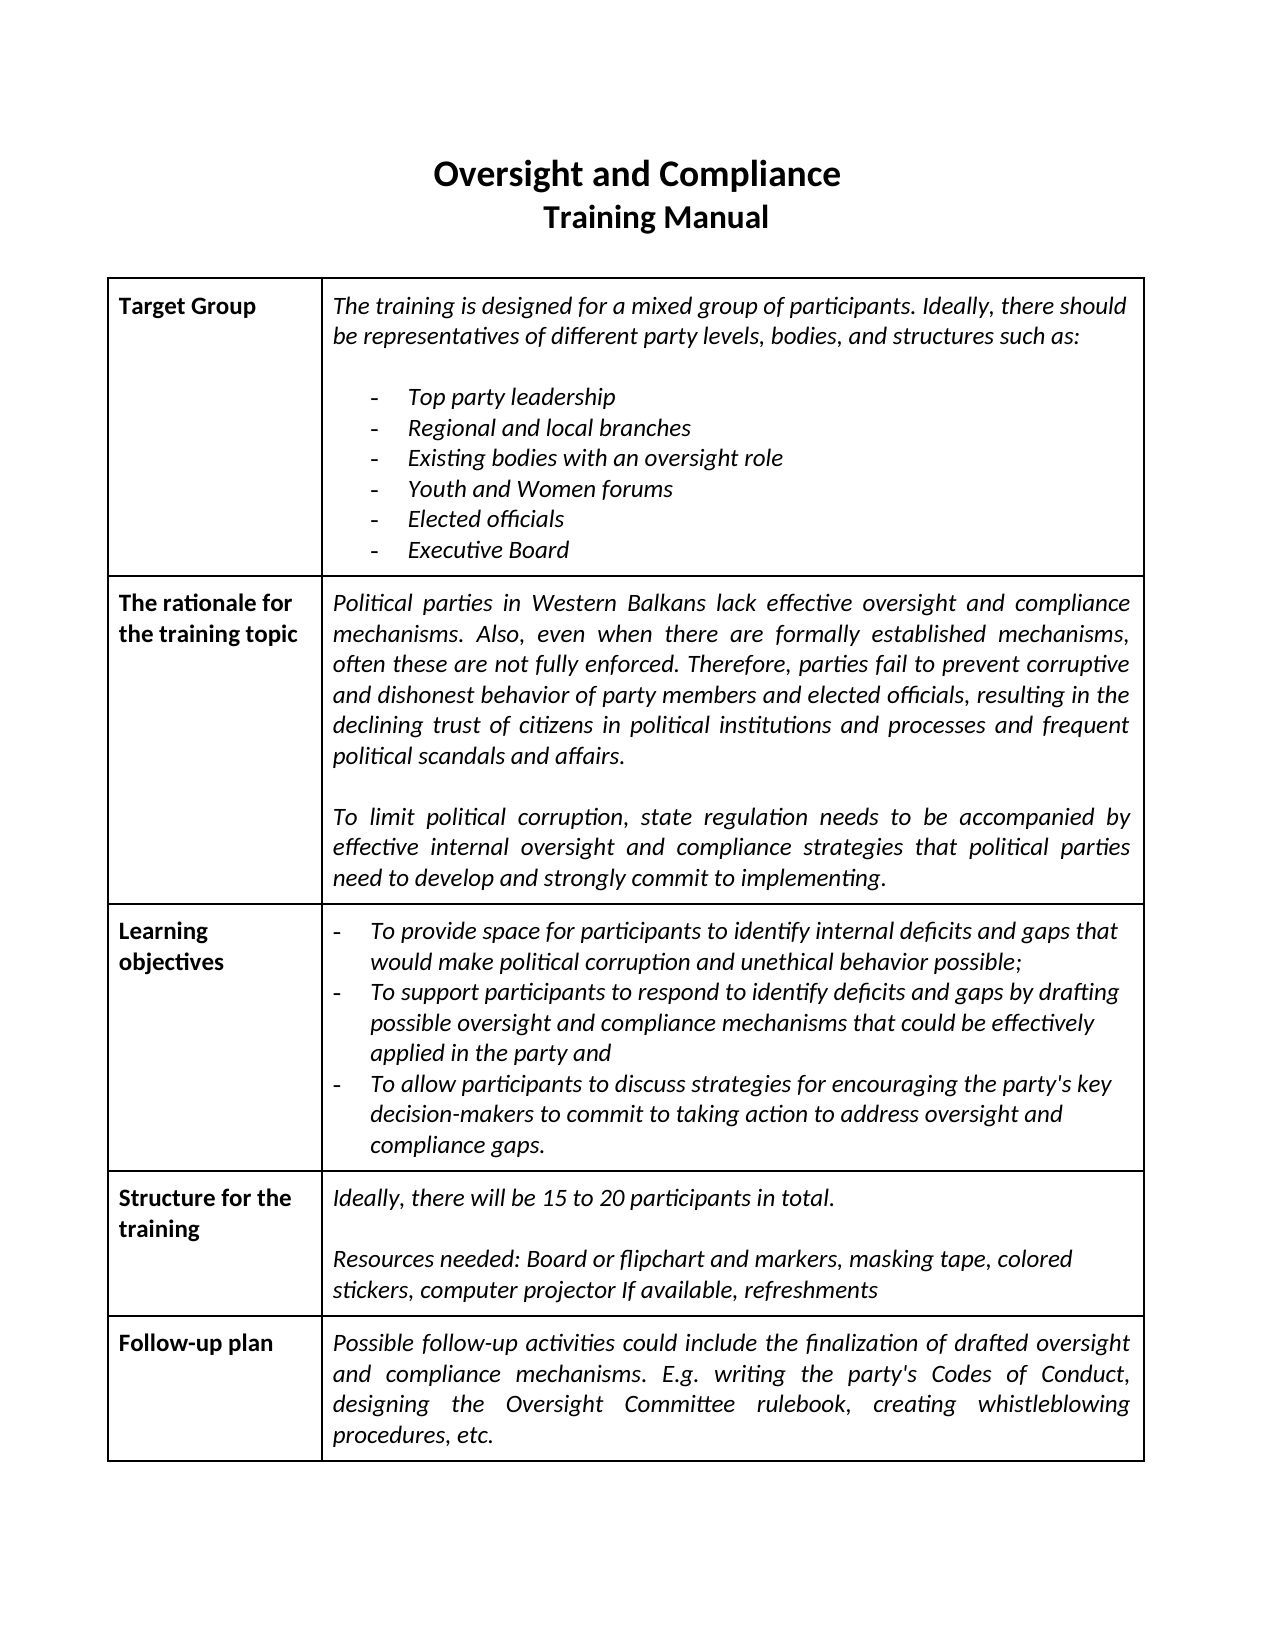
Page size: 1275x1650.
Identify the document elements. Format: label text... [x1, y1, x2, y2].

table_cell Ideally, there will be 15 to 20 participants in total. Resources needed: Board or flipchart and markers, masking tape, colored stickers, computer projector If available, refreshments [323, 1172, 1143, 1315]
table_cell Follow-up plan [109, 1317, 321, 1460]
table_cell Political parties in Western Balkans lack effective oversight and compliance mechanisms. Also, even when there are formally established mechanisms, often these are not fully enforced. Therefore, parties fail to prevent corruptive and dishonest behavior of party members and elected officials, resulting in the declining trust of citizens in political institutions and processes and frequent political scandals and affairs. To limit political corruption, state regulation needs to be accompanied by effective internal oversight and compliance strategies that political parties need to develop and strongly commit to implementing. [323, 577, 1143, 903]
table_cell Learning objectives [109, 905, 321, 1170]
table_header The training is designed for a mixed group of participants. Ideally, there should be representatives of different party levels, bodies, and structures such as: Top party leadership Regional and local branches Existing bodies with an oversight role Youth and Women forums Elected officials Executive Board [323, 279, 1143, 575]
text Training Manual [187, 196, 1125, 237]
table_cell To provide space for participants to identify internal deficits and gaps that would make political corruption and unethical behavior possible; To support participants to respond to identify deficits and gaps by drafting possible oversight and compliance mechanisms that could be effectively applied in the party and To allow participants to discuss strategies for encouraging the party's key decision-makers to commit to taking action to address oversight and compliance gaps. [323, 905, 1143, 1170]
table_cell The rationale for the training topic [109, 577, 321, 903]
table_cell Possible follow-up activities could include the finalization of drafted oversight and compliance mechanisms. E.g. writing the party's Codes of Conduct, designing the Oversight Committee rulebook, creating whistleblowing procedures, etc. [323, 1317, 1143, 1460]
table_cell Structure for the training [109, 1172, 321, 1315]
table_header Target Group [109, 279, 321, 575]
text Oversight and Compliance [150, 150, 1125, 196]
